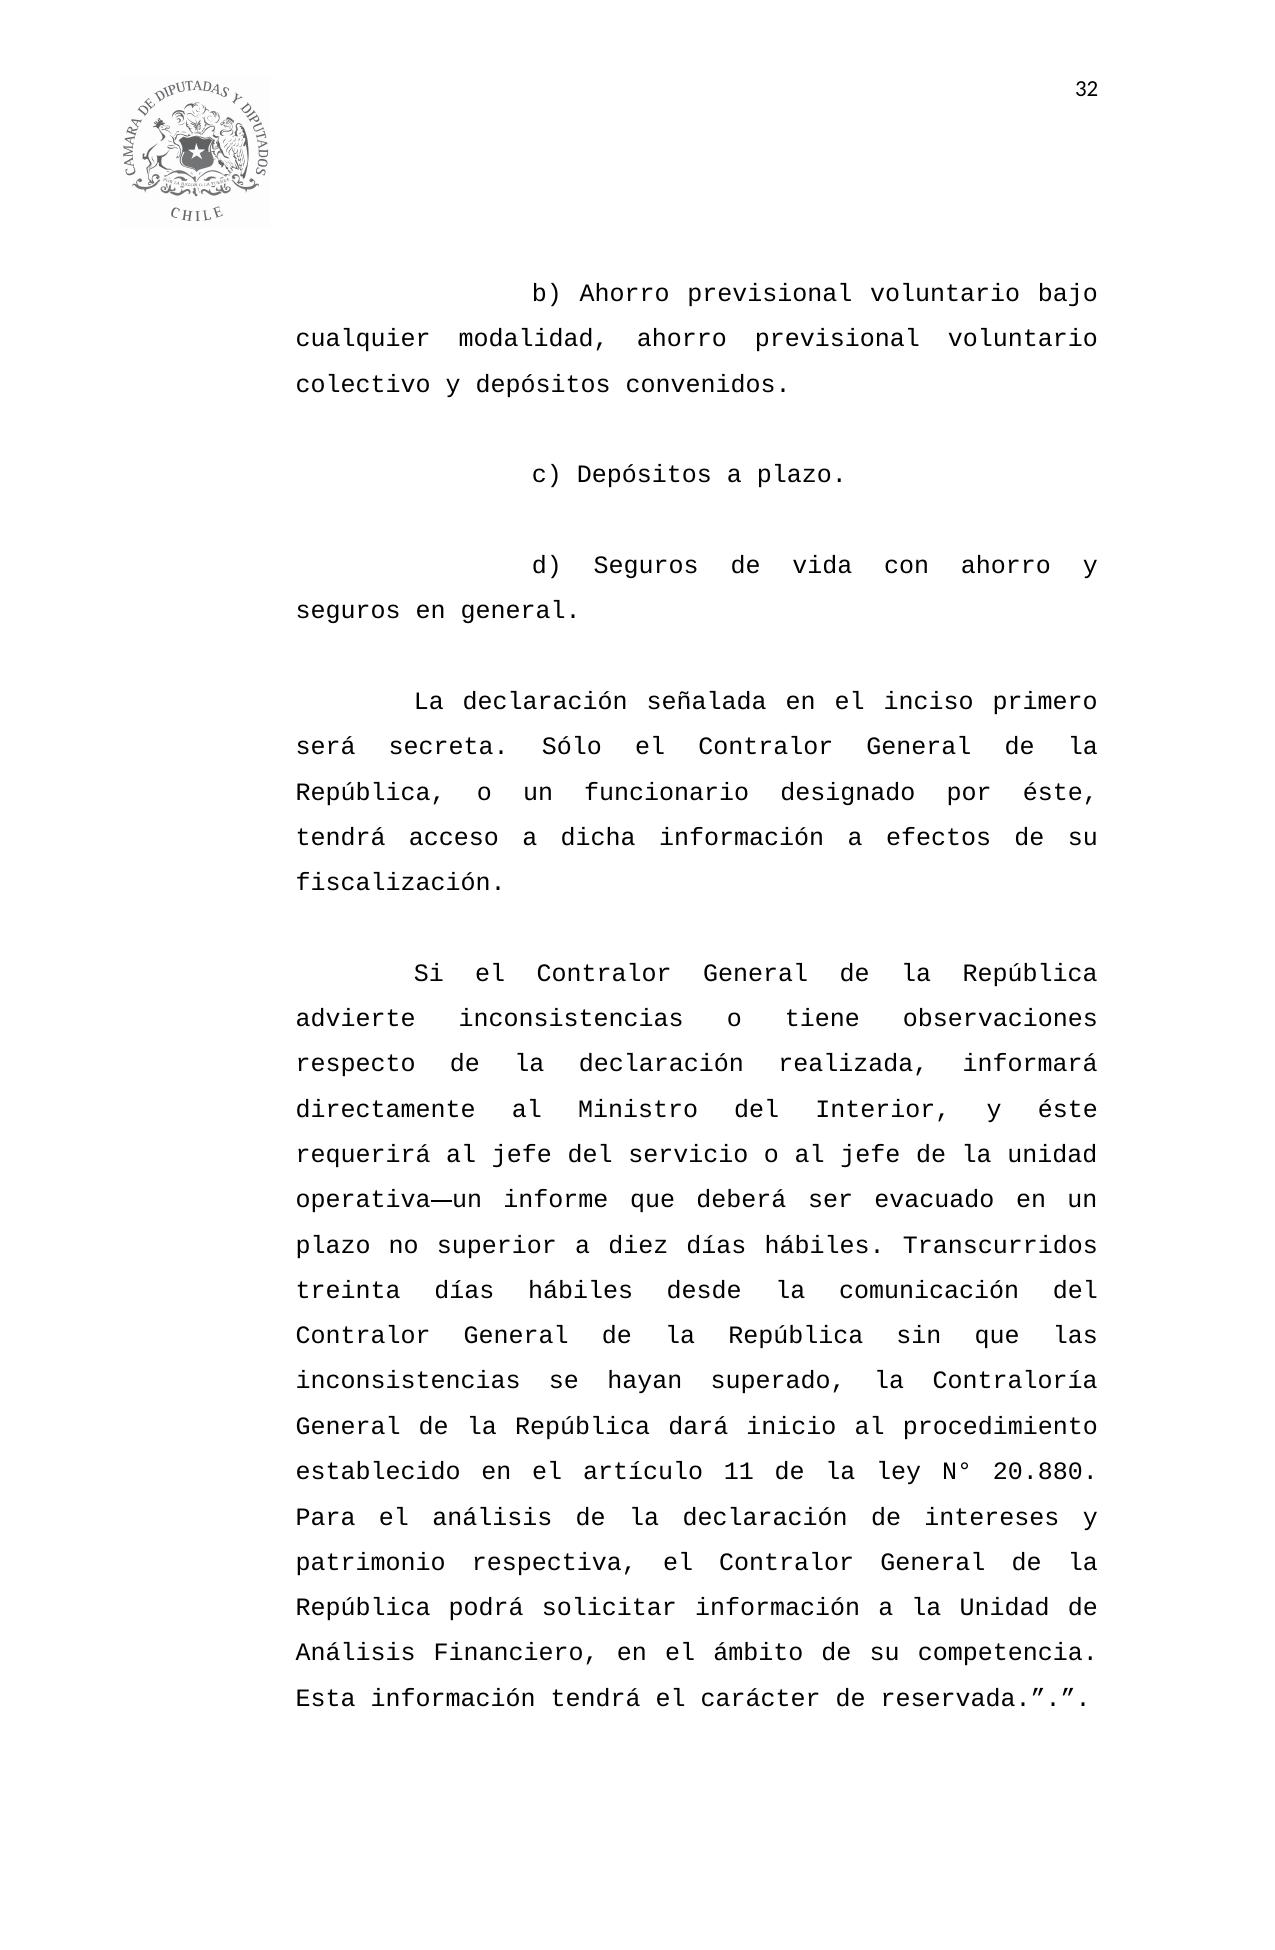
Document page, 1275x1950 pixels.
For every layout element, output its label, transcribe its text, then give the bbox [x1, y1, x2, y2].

text d) Seguros de vida con ahorro y seguros en general. [295, 552, 1098, 626]
text La declaración señalada en el inciso primero será secreta. Sólo el Contralor General de la República, o un funcionario designado por éste, tendrá acceso a dicha información a efectos de su fiscalización. [295, 688, 1098, 898]
text b) Ahorro previsional voluntario bajo cualquier modalidad, ahorro previsional voluntario colectivo y depósitos convenidos. [295, 281, 1098, 399]
text Si el Contralor General de la República advierte inconsistencias o tiene observaciones respecto de la declaración realizada, informará directamente al Ministro del Interior, y éste requerirá al jefe del servicio o al jefe de la unidad operativa un informe que deberá ser evacuado en un plazo no superior a diez días hábiles. Transcurridos treinta días hábiles desde la comunicación del Contralor General de la República sin que las inconsistencias se hayan superado, la Contraloría General de la República dará inicio al procedimiento establecido en el artículo 11 de la ley N° 20.880. Para el análisis de la declaración de intereses y patrimonio respectiva, el Contralor General de la República podrá solicitar información a la Unidad de Análisis Financiero, en el ámbito de su competencia. Esta información tendrá el carácter de reservada.”.”. [295, 960, 1098, 1714]
text c) Depósitos a plazo. [295, 462, 1098, 490]
picture [120, 76, 271, 227]
